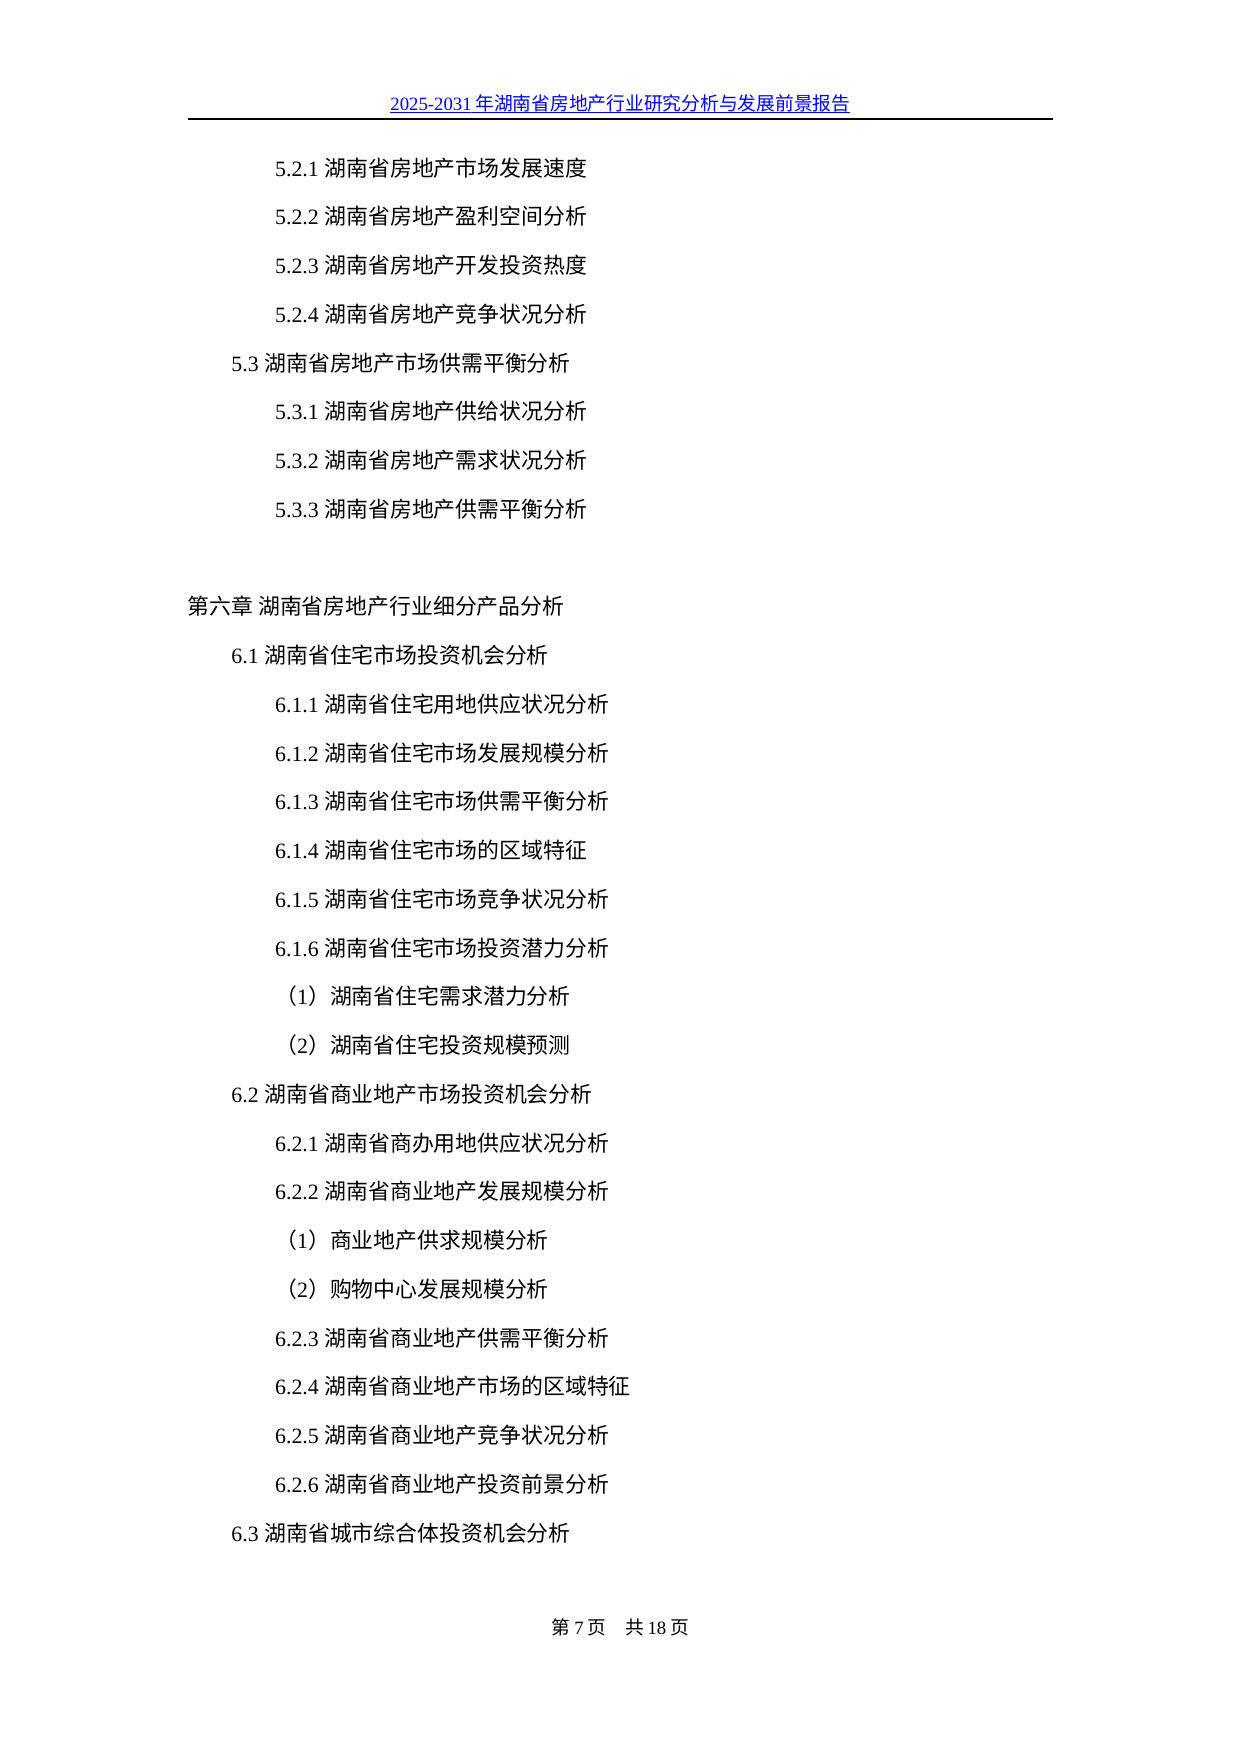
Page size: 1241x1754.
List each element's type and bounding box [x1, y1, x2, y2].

text [187, 150, 1053, 1548]
